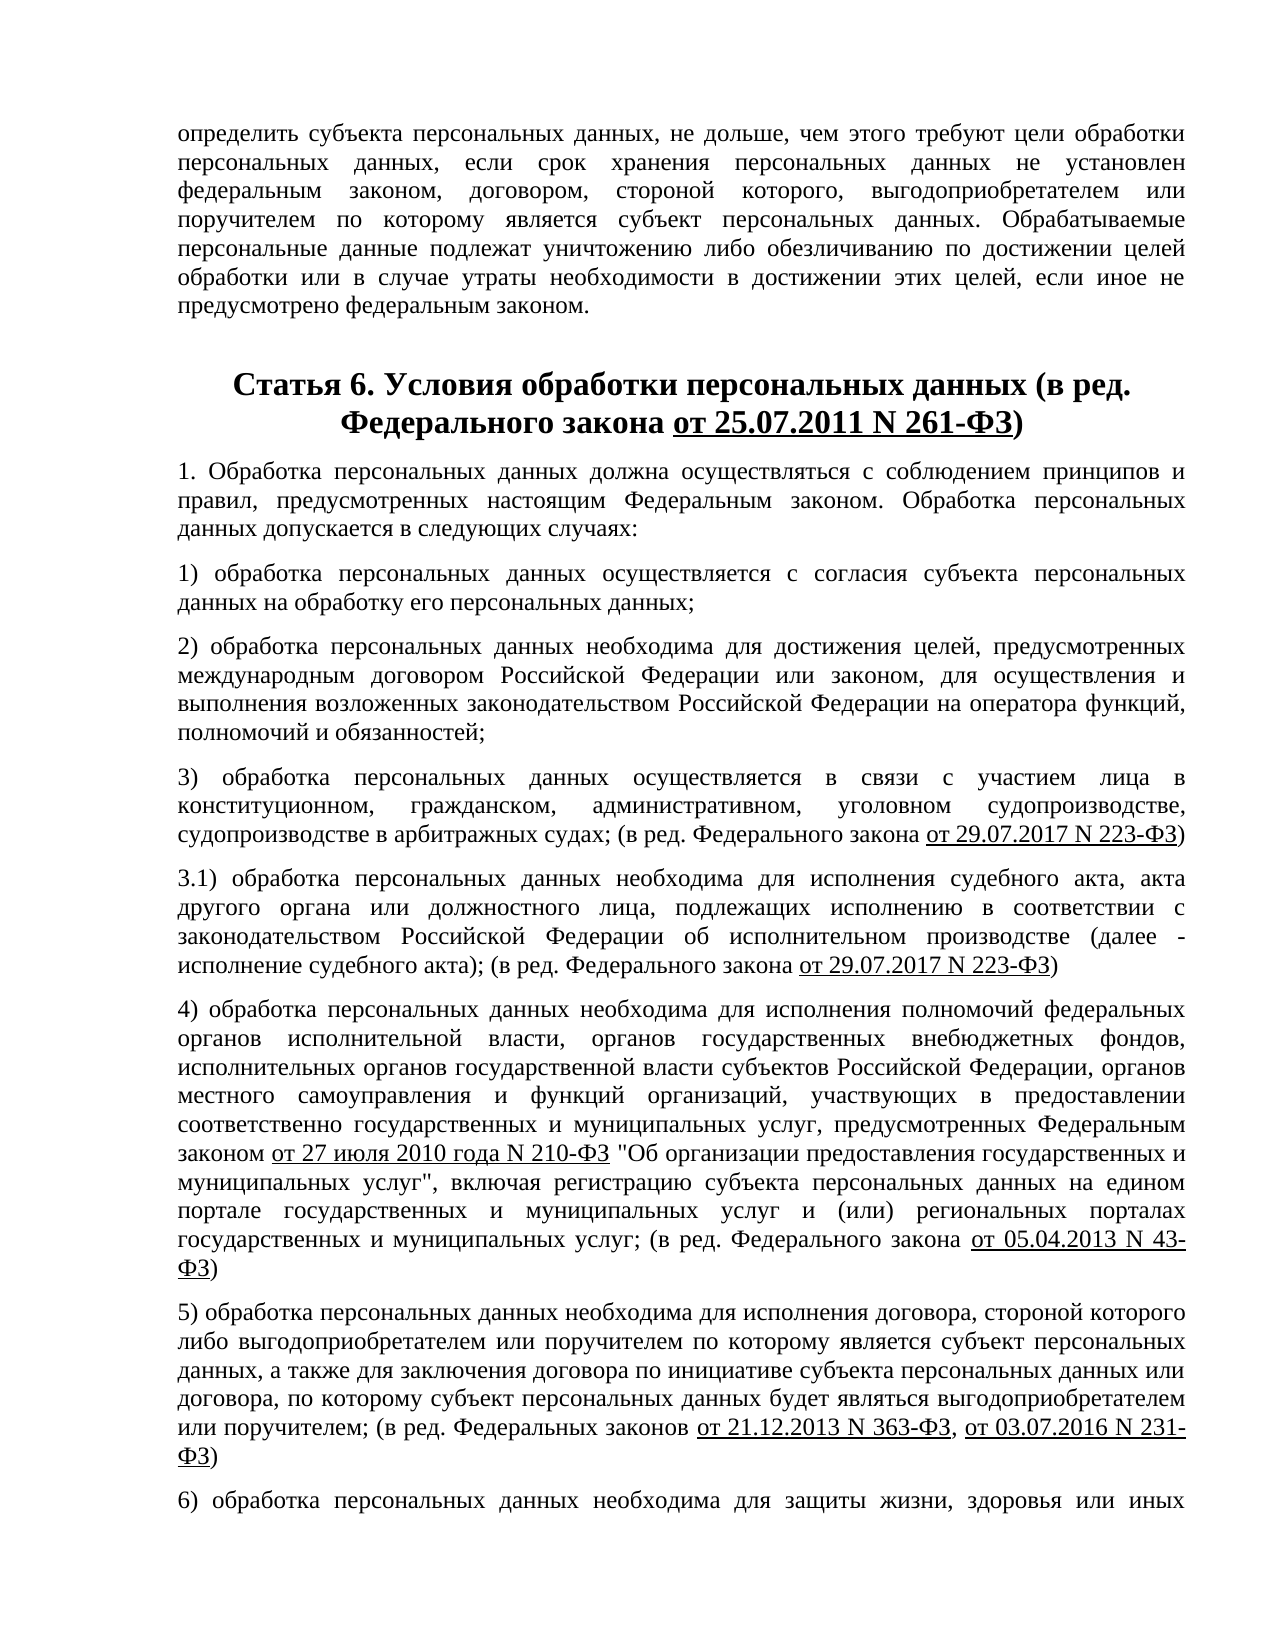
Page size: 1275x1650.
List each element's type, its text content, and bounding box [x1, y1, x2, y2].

text 5) обработка персональных данных необходима для исполнения договора, стороной которого либо выгодоприобретателем или поручителем по которому является субъект персональных данных, а также для заключения договора по инициативе субъекта персональных данных или договора, по которому субъект персональных данных будет являться выгодоприобретателем или поручителем; (в ред. Федеральных законов от 21.12.2013 N 363-ФЗ, от 03.07.2016 N 231-ФЗ) [177, 1297, 1186, 1470]
text Статья 6. Условия обработки персональных данных (в ред. Федерального закона от 25.07.2011 N 261-ФЗ) [177, 364, 1186, 440]
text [177, 118, 1186, 319]
text 3.1) обработка персональных данных необходима для исполнения судебного акта, акта другого органа или должностного лица, подлежащих исполнению в соответствии с законодательством Российской Федерации об исполнительном производстве (далее - исполнение судебного акта); (в ред. Федерального закона от 29.07.2017 N 223-ФЗ) [177, 863, 1186, 978]
text 1) обработка персональных данных осуществляется с согласия субъекта персональных данных на обработку его персональных данных; [177, 558, 1186, 615]
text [177, 1485, 1186, 1514]
text 4) обработка персональных данных необходима для исполнения полномочий федеральных органов исполнительной власти, органов государственных внебюджетных фондов, исполнительных органов государственной власти субъектов Российской Федерации, органов местного самоуправления и функций организаций, участвующих в предоставлении соответственно государственных и муниципальных услуг, предусмотренных Федеральным законом от 27 июля 2010 года N 210-ФЗ "Об организации предоставления государственных и муниципальных услуг", включая регистрацию субъекта персональных данных на едином портале государственных и муниципальных услуг и (или) региональных порталах государственных и муниципальных услуг; (в ред. Федерального закона от 05.04.2013 N 43-ФЗ) [177, 994, 1186, 1282]
text 1. Обработка персональных данных должна осуществляться с соблюдением принципов и правил, предусмотренных настоящим Федеральным законом. Обработка персональных данных допускается в следующих случаях: [177, 456, 1186, 542]
text 3) обработка персональных данных осуществляется в связи с участием лица в конституционном, гражданском, административном, уголовном судопроизводстве, судопроизводстве в арбитражных судах; (в ред. Федерального закона от 29.07.2017 N 223-ФЗ) [177, 762, 1186, 848]
text 2) обработка персональных данных необходима для достижения целей, предусмотренных международным договором Российской Федерации или законом, для осуществления и выполнения возложенных законодательством Российской Федерации на оператора функций, полномочий и обязанностей; [177, 631, 1186, 746]
